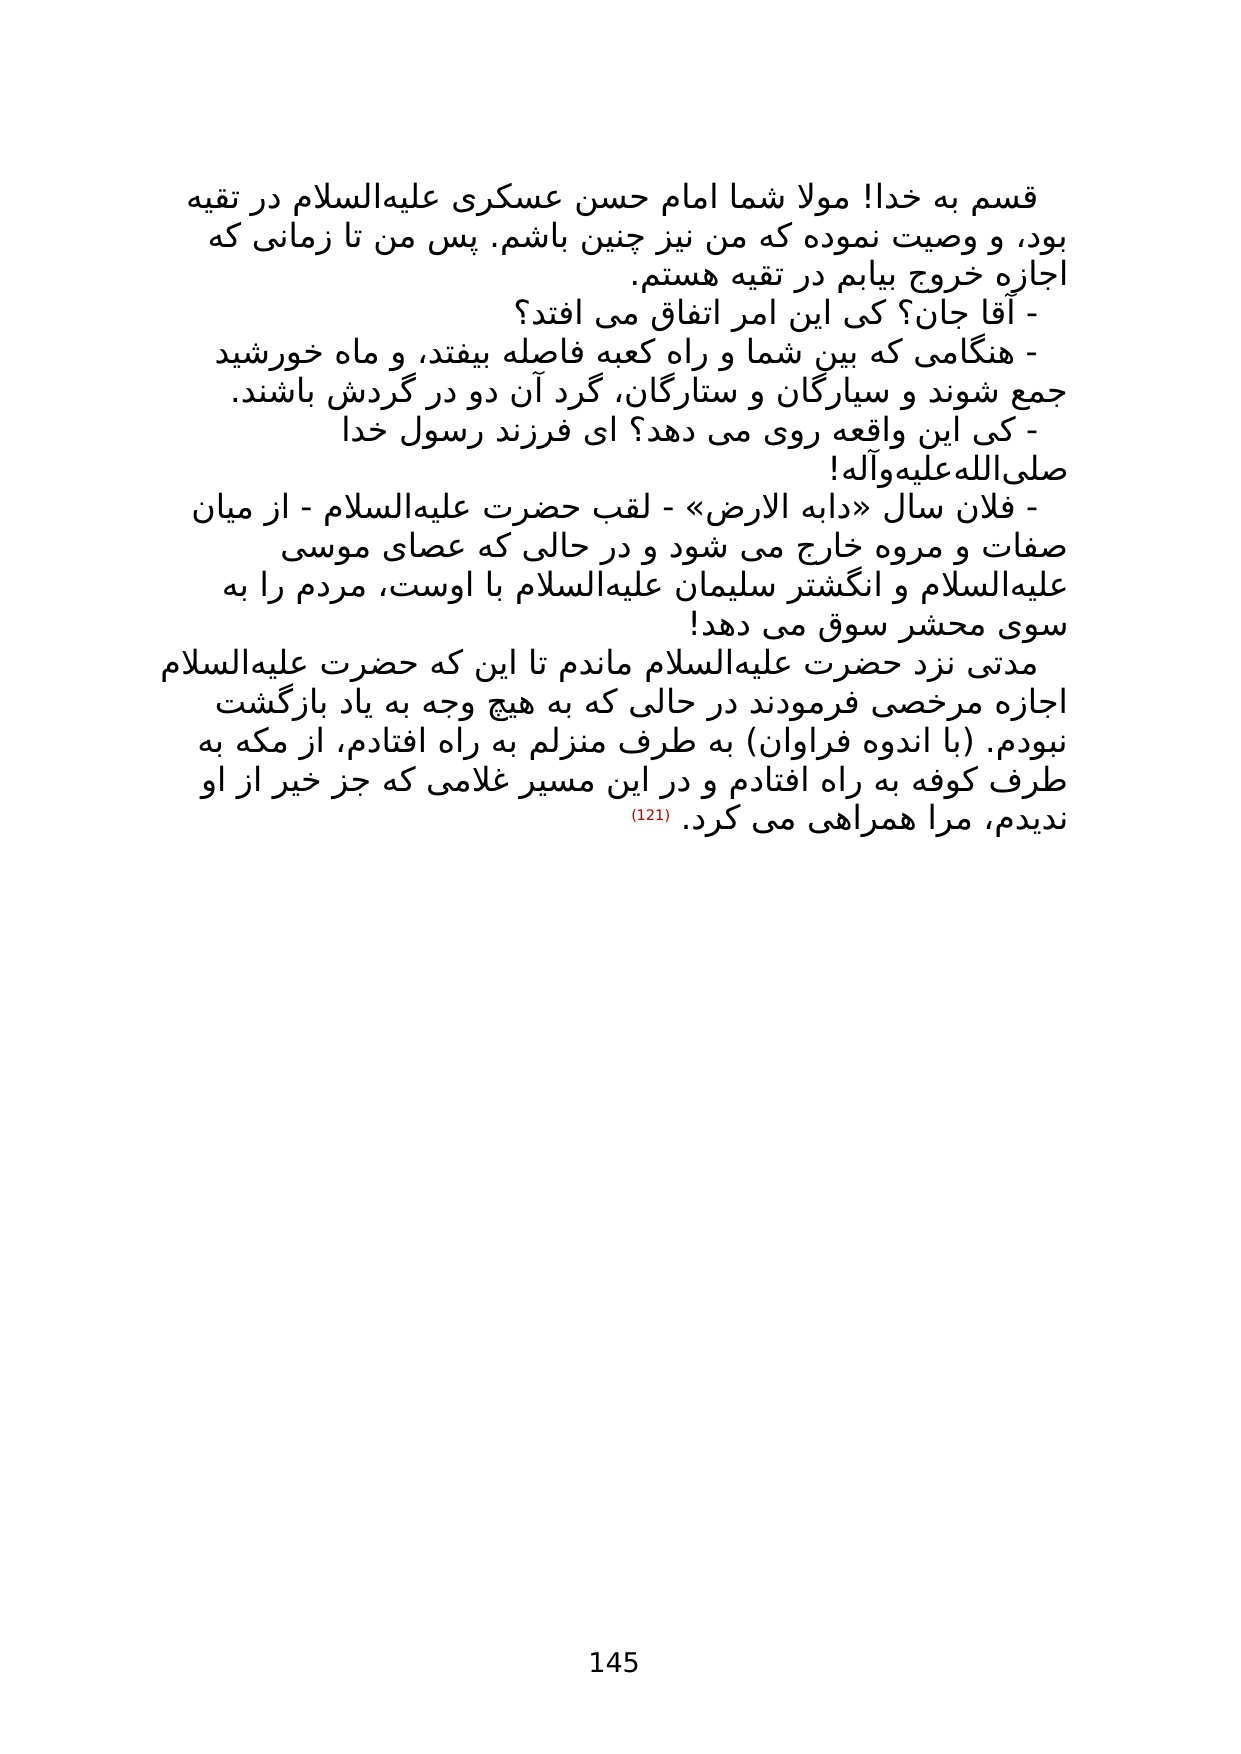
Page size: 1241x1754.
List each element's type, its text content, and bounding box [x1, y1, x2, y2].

text - كى اين واقعه روى مى دهد؟ اى فرزند رسول خدا صلى‌الله‌عليه‌وآله! [159, 410, 1069, 488]
text - فلان سال «دابه الارض» - لقب حضرت عليه‌السلام - از ميان صفات و مروه خارج مى شود و در حالى كه عصاى موسى عليه‌السلام و انگشتر سليمان عليه‌السلام با اوست، مردم را به سوى محشر سوق مى دهد! [159, 488, 1069, 643]
text قسم به خدا! مولا شما امام حسن عسكرى عليه‌السلام در تقيه بود، و وصيت نموده كه من نيز چنين باشم. پس من تا زمانى كه اجازه خروج بيابم در تقيه هستم. [159, 177, 1069, 294]
text - هنگامى كه بين شما و راه كعبه فاصله بيفتد، و ماه خورشيد جمع شوند و سيارگان و ستارگان، گرد آن دو در گردش باشند. [159, 333, 1069, 410]
text - آقا جان؟ كى اين امر اتفاق مى افتد؟ [159, 294, 1069, 333]
text مدتى نزد حضرت عليه‌السلام ماندم تا اين كه حضرت عليه‌السلام اجازه مرخصى فرمودند در حالى كه به هيچ وجه به ياد بازگشت نبودم. (با اندوه فراوان) به طرف منزلم به راه افتادم، از مكه به طرف كوفه به راه افتادم و در اين مسير غلامى كه جز خير از او نديدم، مرا همراهى مى كرد. (121) [159, 643, 1069, 838]
